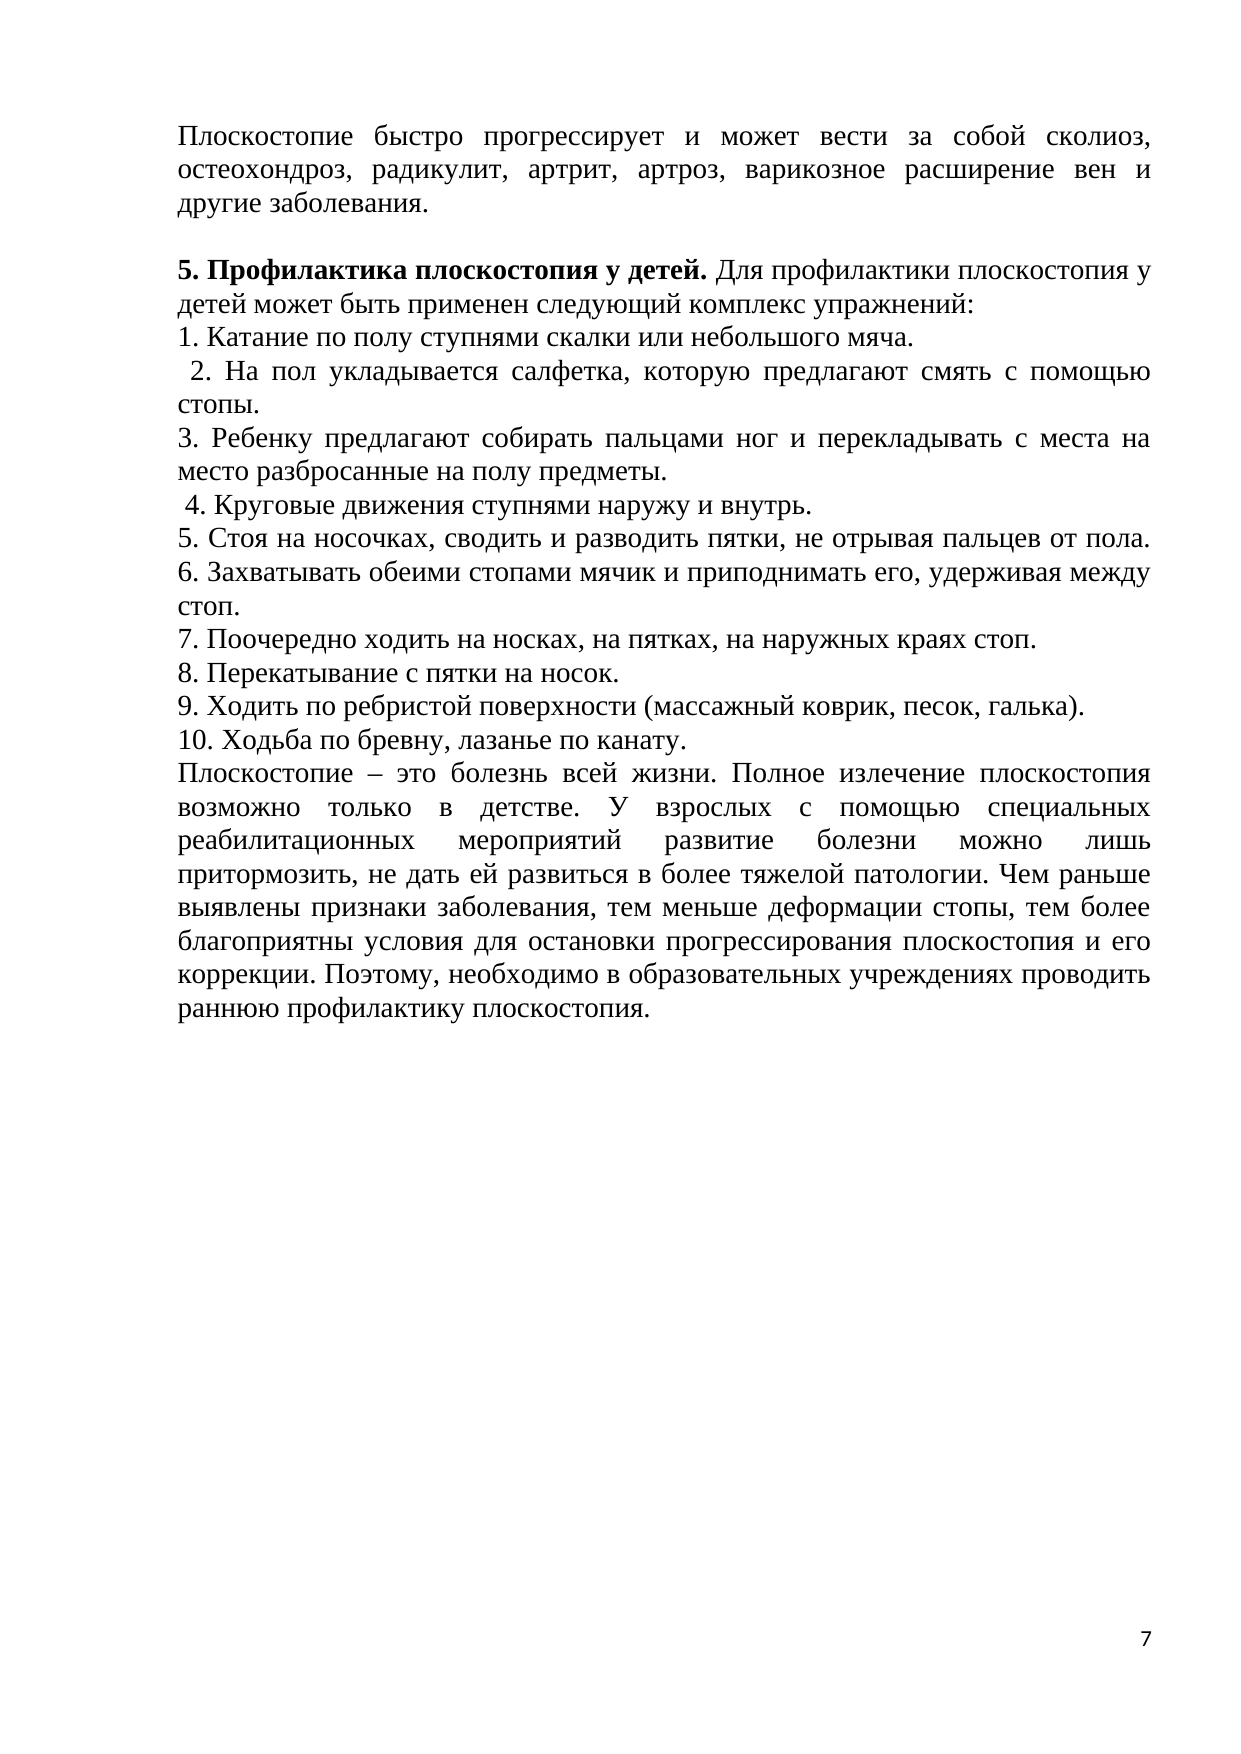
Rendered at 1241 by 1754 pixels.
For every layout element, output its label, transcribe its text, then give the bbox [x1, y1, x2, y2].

text 9. Ходить по ребристой поверхности (массажный коврик, песок, галька). [177, 688, 1152, 722]
text 7. Поочередно ходить на носках, на пятках, на наружных краях стоп. [177, 621, 1152, 655]
text 10. Ходьба по бревну, лазанье по канату. [177, 722, 1152, 755]
text 4. Круговые движения ступнями наружу и внутрь. [177, 487, 1152, 521]
text 1. Катание по полу ступнями скалки или небольшого мяча. [177, 319, 1152, 353]
text Плоскостопие – это болезнь всей жизни. Полное излечение плоскостопия возможно только в детстве. У взрослых с помощью специальных реабилитационных мероприятий развитие болезни можно лишь притормозить, не дать ей развиться в более тяжелой патологии. Чем раньше выявлены признаки заболевания, тем меньше деформации стопы, тем более благоприятны условия для остановки прогрессирования плоскостопия и его коррекции. Поэтому, необходимо в образовательных учреждениях проводить раннюю профилактику плоскостопия. [177, 755, 1152, 1024]
text 5. Профилактика плоскостопия у детей. Для профилактики плоскостопия у детей может быть применен следующий комплекс упражнений: [177, 252, 1152, 319]
text 5. Стоя на носочках, сводить и разводить пятки, не отрывая пальцев от пола. 6. Захватывать обеими стопами мячик и приподнимать его, удерживая между стоп. [177, 521, 1152, 621]
text 3. Ребенку предлагают собирать пальцами ног и перекладывать с места на место разбросанные на полу предметы. [177, 420, 1152, 487]
text Плоскостопие быстро прогрессирует и может вести за собой сколиоз, остеохондроз, радикулит, артрит, артроз, варикозное расширение вен и другие заболевания. [177, 118, 1152, 219]
text 8. Перекатывание с пятки на носок. [177, 655, 1152, 688]
text 2. На пол укладывается салфетка, которую предлагают смять с помощью стопы. [177, 353, 1152, 420]
